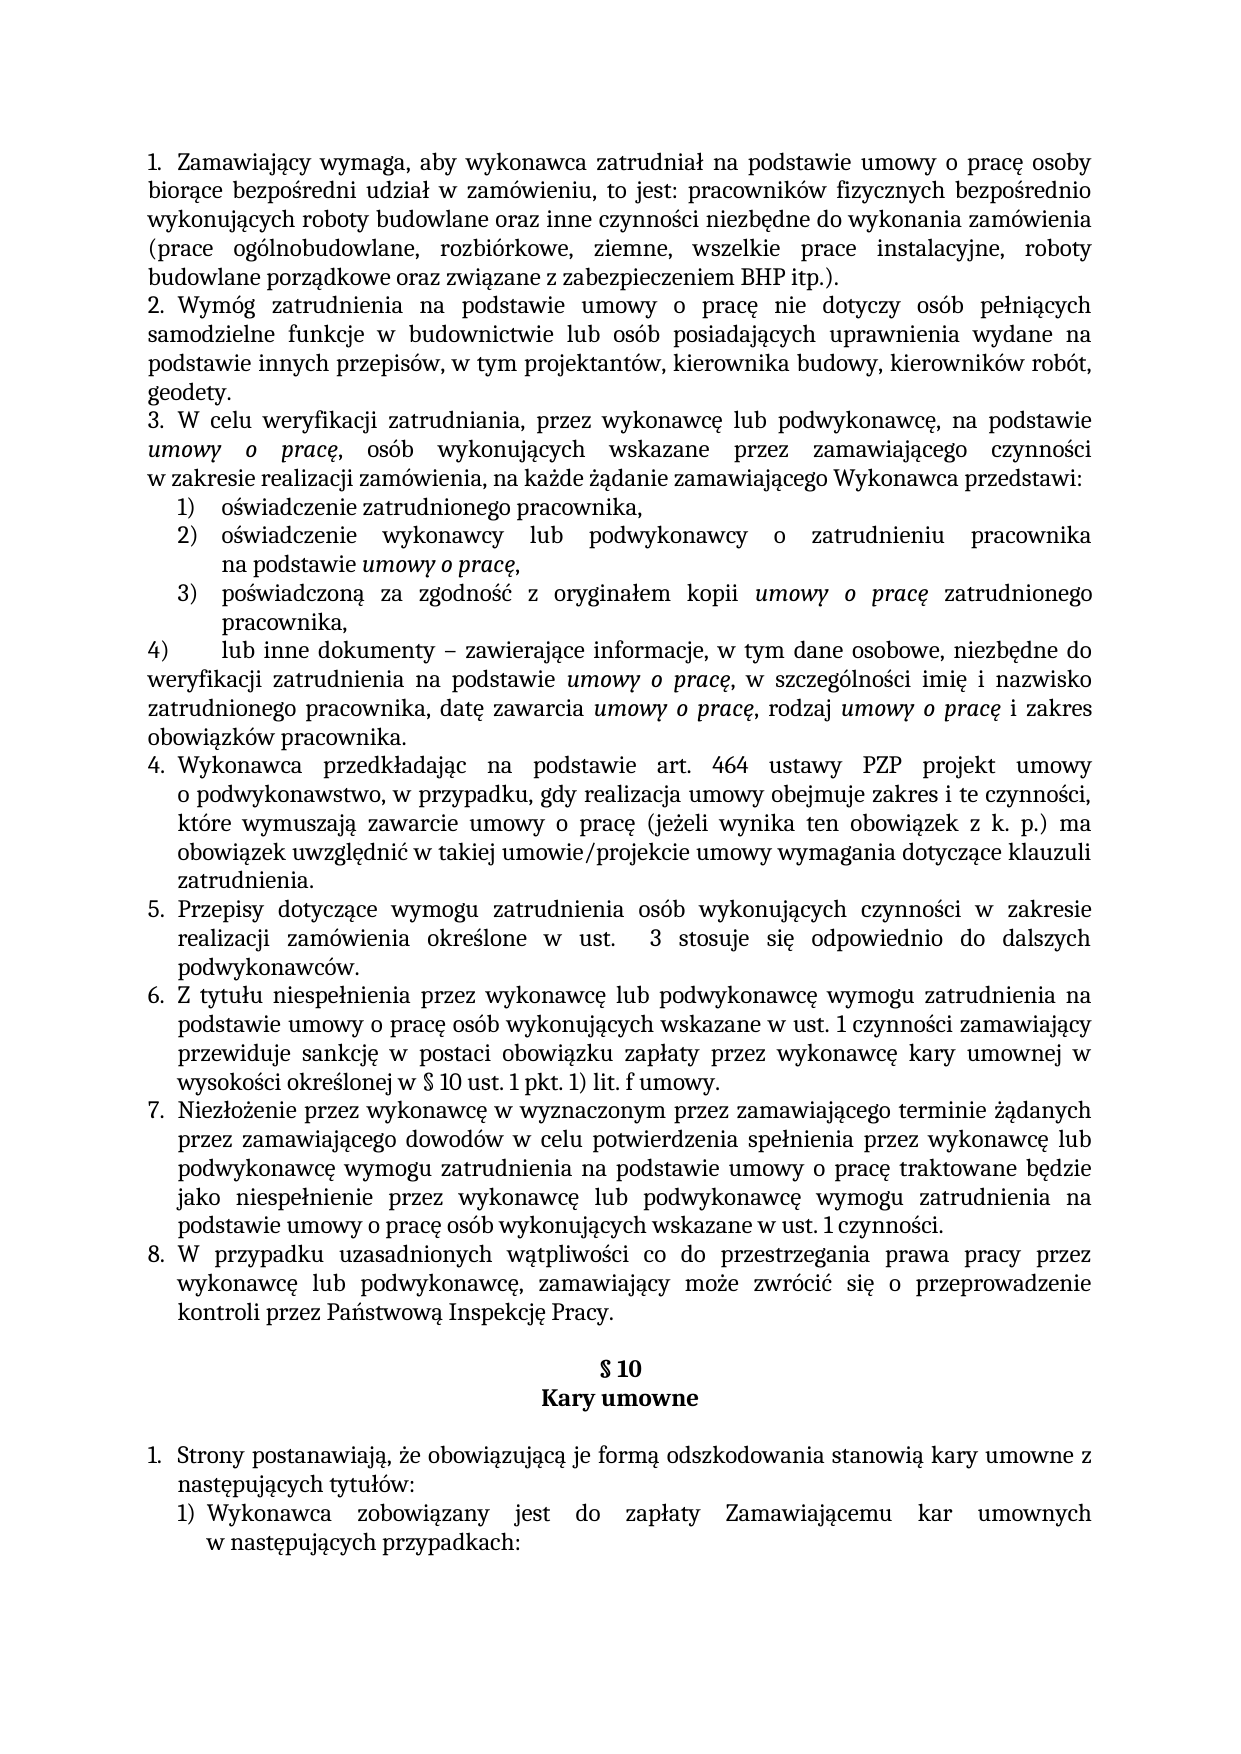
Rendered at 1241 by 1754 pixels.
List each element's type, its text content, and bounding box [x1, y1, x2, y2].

list Niezłożenie przez wykonawcę w wyznaczonym przez zamawiającego terminie żądanych przez zamawiającego dowodów w celu potwierdzenia spełnienia przez wykonawcę lub podwykonawcę wymogu zatrudnienia na podstawie umowy o pracę traktowane będzie jako niespełnienie przez wykonawcę lub podwykonawcę wymogu zatrudnienia na podstawie umowy o pracę osób wykonujących wskazane w ust. 1 czynności. [148, 1096, 1093, 1240]
list Strony postanawiają, że obowiązującą je formą odszkodowania stanowią kary umowne z następujących tytułów: [148, 1441, 1093, 1499]
list W celu weryfikacji zatrudniania, przez wykonawcę lub podwykonawcę, na podstawie umowy o pracę, osób wykonujących wskazane przez zamawiającego czynności w zakresie realizacji zamówienia, na każde żądanie zamawiającego Wykonawca przedstawi: [148, 406, 1093, 493]
list Wymóg zatrudnienia na podstawie umowy o pracę nie dotyczy osób pełniących samodzielne funkcje w budownictwie lub osób posiadających uprawnienia wydane na podstawie innych przepisów, w tym projektantów, kierownika budowy, kierowników robót, geodety. [148, 291, 1093, 406]
list Wykonawca zobowiązany jest do zapłaty Zamawiającemu kar umownych w następujących przypadkach: [177, 1499, 1093, 1556]
list oświadczenie wykonawcy lub podwykonawcy o zatrudnieniu pracownika na podstawie umowy o pracę, [177, 521, 1093, 579]
list oświadczenie zatrudnionego pracownika, [148, 493, 1093, 521]
text Kary umowne [148, 1384, 1093, 1413]
list Zamawiający wymaga, aby wykonawca zatrudniał na podstawie umowy o pracę osoby biorące bezpośredni udział w zamówieniu, to jest: pracowników fizycznych bezpośrednio wykonujących roboty budowlane oraz inne czynności niezbędne do wykonania zamówienia (prace ogólnobudowlane, rozbiórkowe, ziemne, wszelkie prace instalacyjne, roboty budowlane porządkowe oraz związane z zabezpieczeniem BHP itp.). [148, 148, 1093, 291]
list Przepisy dotyczące wymogu zatrudnienia osób wykonujących czynności w zakresie realizacji zamówienia określone w ust. 3 stosuje się odpowiednio do dalszych podwykonawców. [148, 895, 1093, 981]
list Z tytułu niespełnienia przez wykonawcę lub podwykonawcę wymogu zatrudnienia na podstawie umowy o pracę osób wykonujących wskazane w ust. 1 czynności zamawiający przewiduje sankcję w postaci obowiązku zapłaty przez wykonawcę kary umownej w wysokości określonej w § 10 ust. 1 pkt. 1) lit. f umowy. [148, 981, 1093, 1096]
text § 10 [148, 1355, 1093, 1384]
list lub inne dokumenty – zawierające informacje, w tym dane osobowe, niezbędne do weryfikacji zatrudnienia na podstawie umowy o pracę, w szczególności imię i nazwisko zatrudnionego pracownika, datę zawarcia umowy o pracę, rodzaj umowy o pracę i zakres obowiązków pracownika. [148, 636, 1093, 751]
list poświadczoną za zgodność z oryginałem kopii umowy o pracę zatrudnionego pracownika, [177, 579, 1093, 636]
list Wykonawca przedkładając na podstawie art. 464 ustawy PZP projekt umowy o podwykonawstwo, w przypadku, gdy realizacja umowy obejmuje zakres i te czynności, które wymuszają zawarcie umowy o pracę (jeżeli wynika ten obowiązek z k. p.) ma obowiązek uwzględnić w takiej umowie/projekcie umowy wymagania dotyczące klauzuli zatrudnienia. [148, 751, 1093, 895]
list W przypadku uzasadnionych wątpliwości co do przestrzegania prawa pracy przez wykonawcę lub podwykonawcę, zamawiający może zwrócić się o przeprowadzenie kontroli przez Państwową Inspekcję Pracy. [148, 1240, 1093, 1326]
